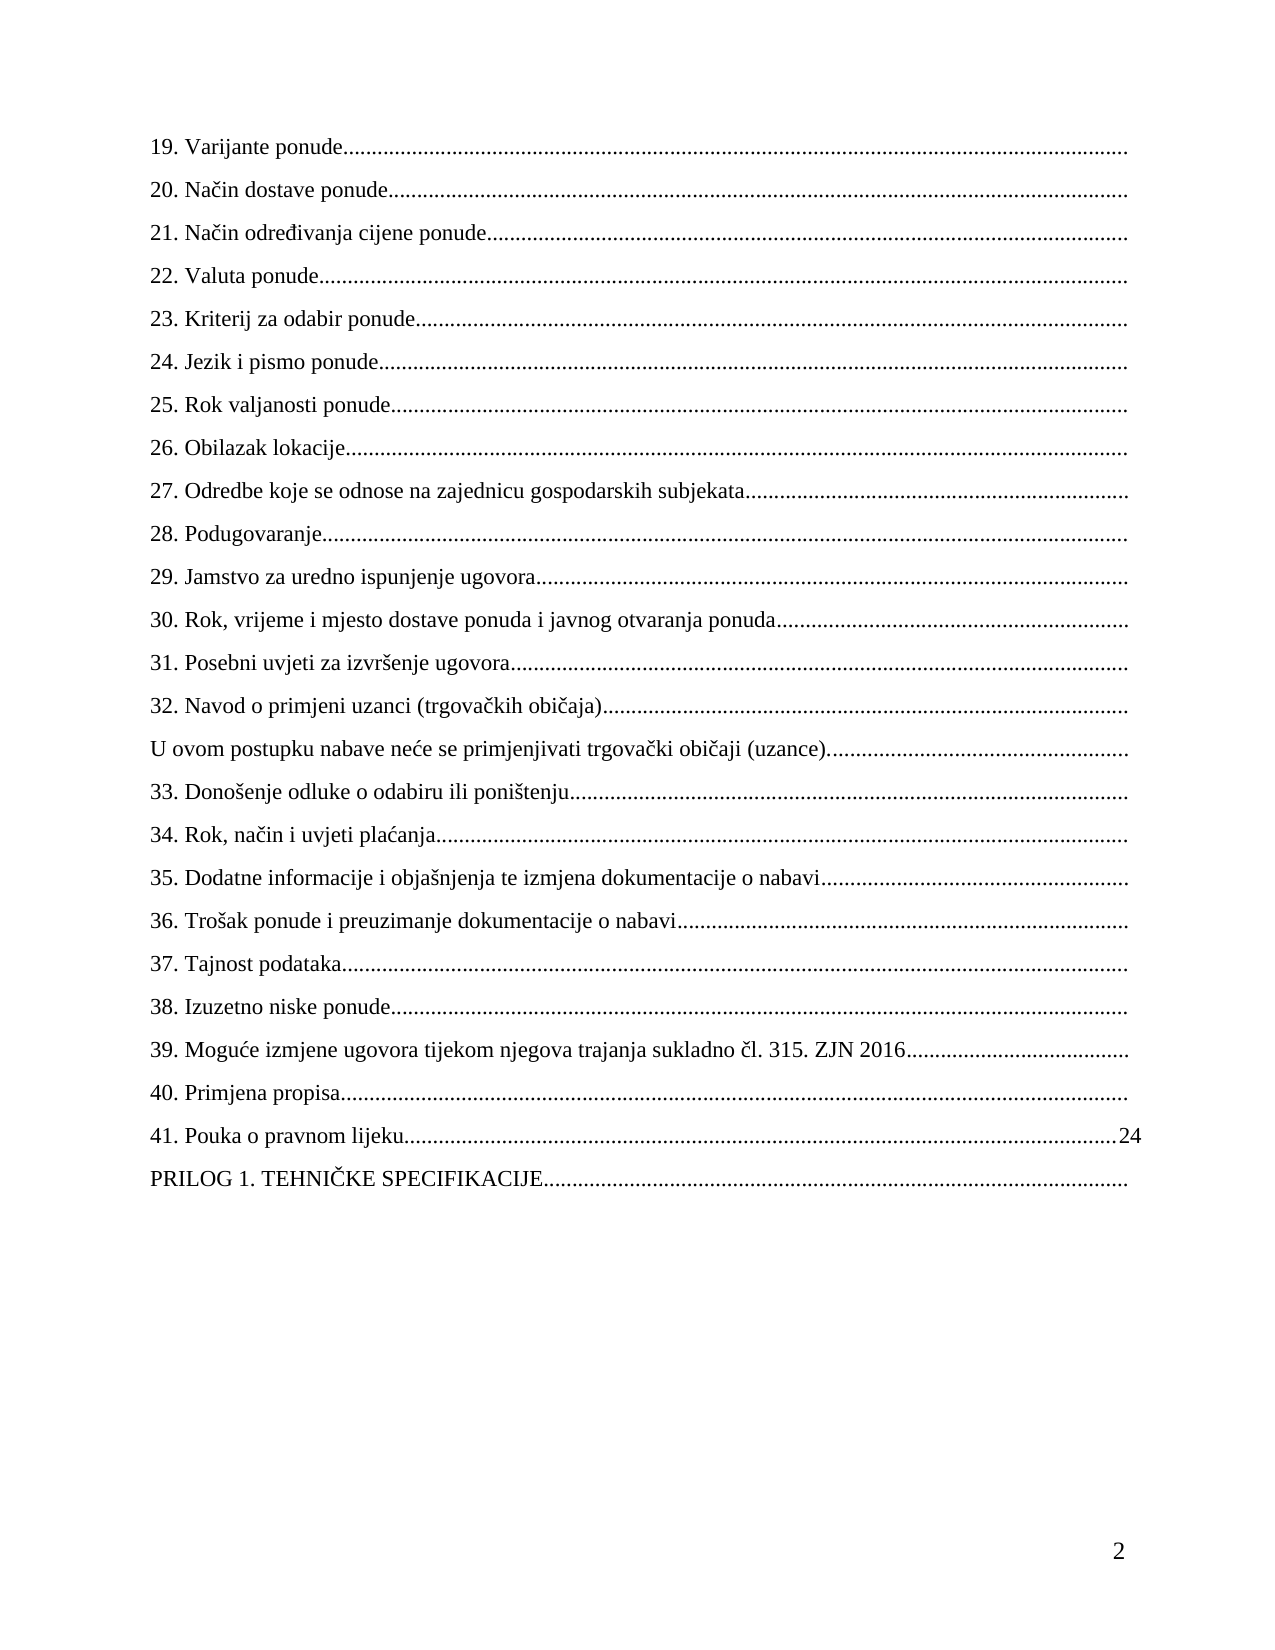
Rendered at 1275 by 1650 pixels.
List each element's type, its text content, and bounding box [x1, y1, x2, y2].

text 22. Valuta ponude 17 [150, 262, 1125, 288]
text 26. Obilazak lokacije 19 [150, 434, 1125, 460]
text 39. Moguće izmjene ugovora tijekom njegova trajanja sukladno čl. 315. ZJN 2016 24 [150, 1036, 1125, 1063]
text 24. Jezik i pismo ponude 19 [150, 348, 1125, 374]
text 38. Izuzetno niske ponude 23 [150, 993, 1125, 1020]
text 34. Rok, način i uvjeti plaćanja 22 [150, 821, 1125, 848]
text 28. Podugovaranje 19 [150, 520, 1125, 546]
text PRILOG 1. TEHNIČKE SPECIFIKACIJE 26 [150, 1165, 1125, 1192]
text 35. Dodatne informacije i objašnjenja te izmjena dokumentacije o nabavi 22 [150, 864, 1125, 891]
text 20. Način dostave ponude 16 [150, 176, 1125, 202]
text 33. Donošenje odluke o odabiru ili poništenju 22 [150, 778, 1125, 804]
text 29. Jamstvo za uredno ispunjenje ugovora 20 [150, 563, 1125, 589]
text 41. Pouka o pravnom lijeku 24 [150, 1122, 1125, 1149]
text 27. Odredbe koje se odnose na zajednicu gospodarskih subjekata 19 [150, 477, 1125, 503]
text 30. Rok, vrijeme i mjesto dostave ponuda i javnog otvaranja ponuda 20 [150, 606, 1125, 632]
text 37. Tajnost podataka 23 [150, 950, 1125, 977]
text U ovom postupku nabave neće se primjenjivati trgovački običaji (uzance). 22 [150, 735, 1125, 762]
text 25. Rok valjanosti ponude 19 [150, 391, 1125, 417]
text 23. Kriterij za odabir ponude 17 [150, 305, 1125, 331]
text 31. Posebni uvjeti za izvršenje ugovora 21 [150, 649, 1125, 676]
text 32. Navod o primjeni uzanci (trgovačkih običaja) 22 [150, 692, 1125, 718]
text 19. Varijante ponude 16 [150, 133, 1125, 159]
text 40. Primjena propisa 24 [150, 1079, 1125, 1106]
text 21. Način određivanja cijene ponude 16 [150, 219, 1125, 245]
text 36. Trošak ponude i preuzimanje dokumentacije o nabavi 23 [150, 907, 1125, 934]
